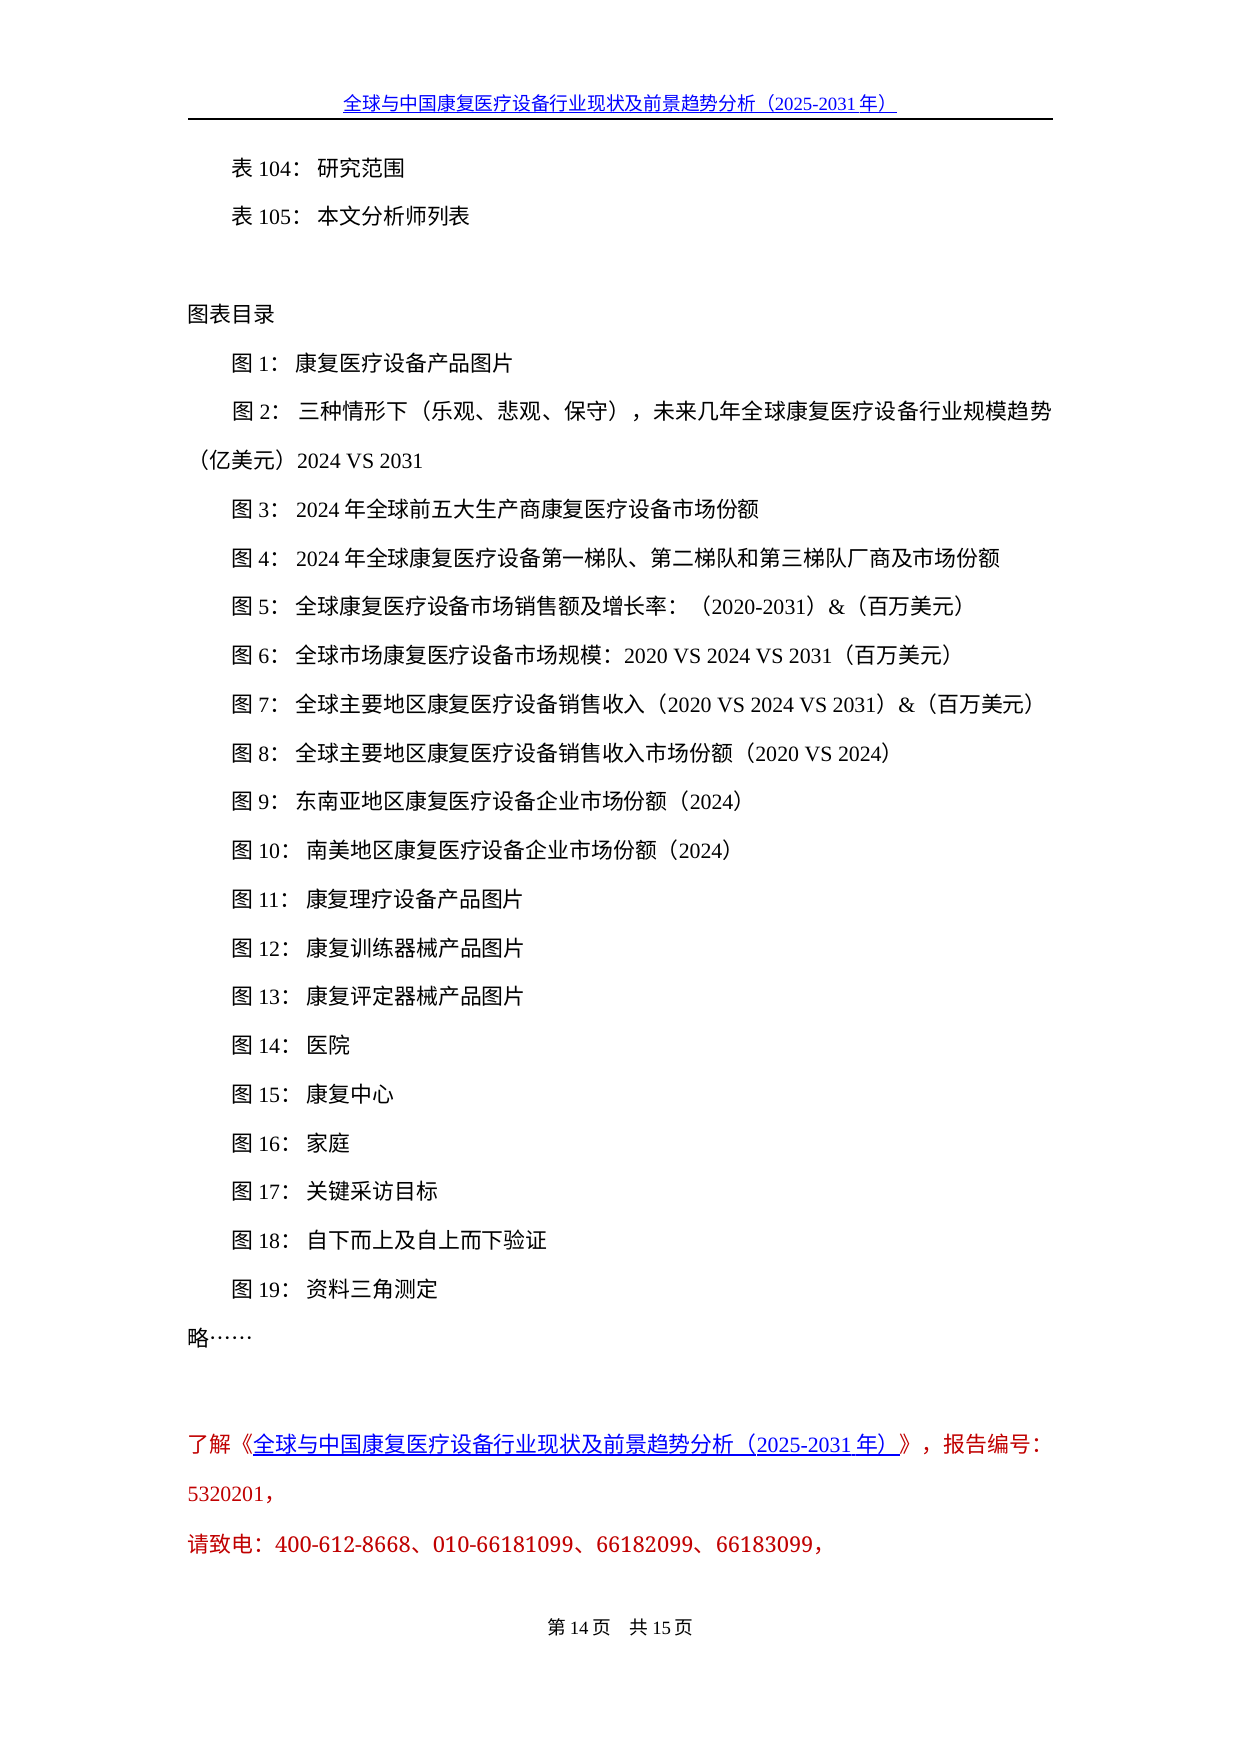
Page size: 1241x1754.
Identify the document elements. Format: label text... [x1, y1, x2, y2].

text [187, 150, 1053, 1353]
text 请致电：400-612-8668、010-66181099、66182099、66183099， [187, 1527, 1053, 1559]
text 了解《全球与中国康复医疗设备行业现状及前景趋势分析（2025-2031年）》，报告编号：5320201， [187, 1427, 1053, 1508]
